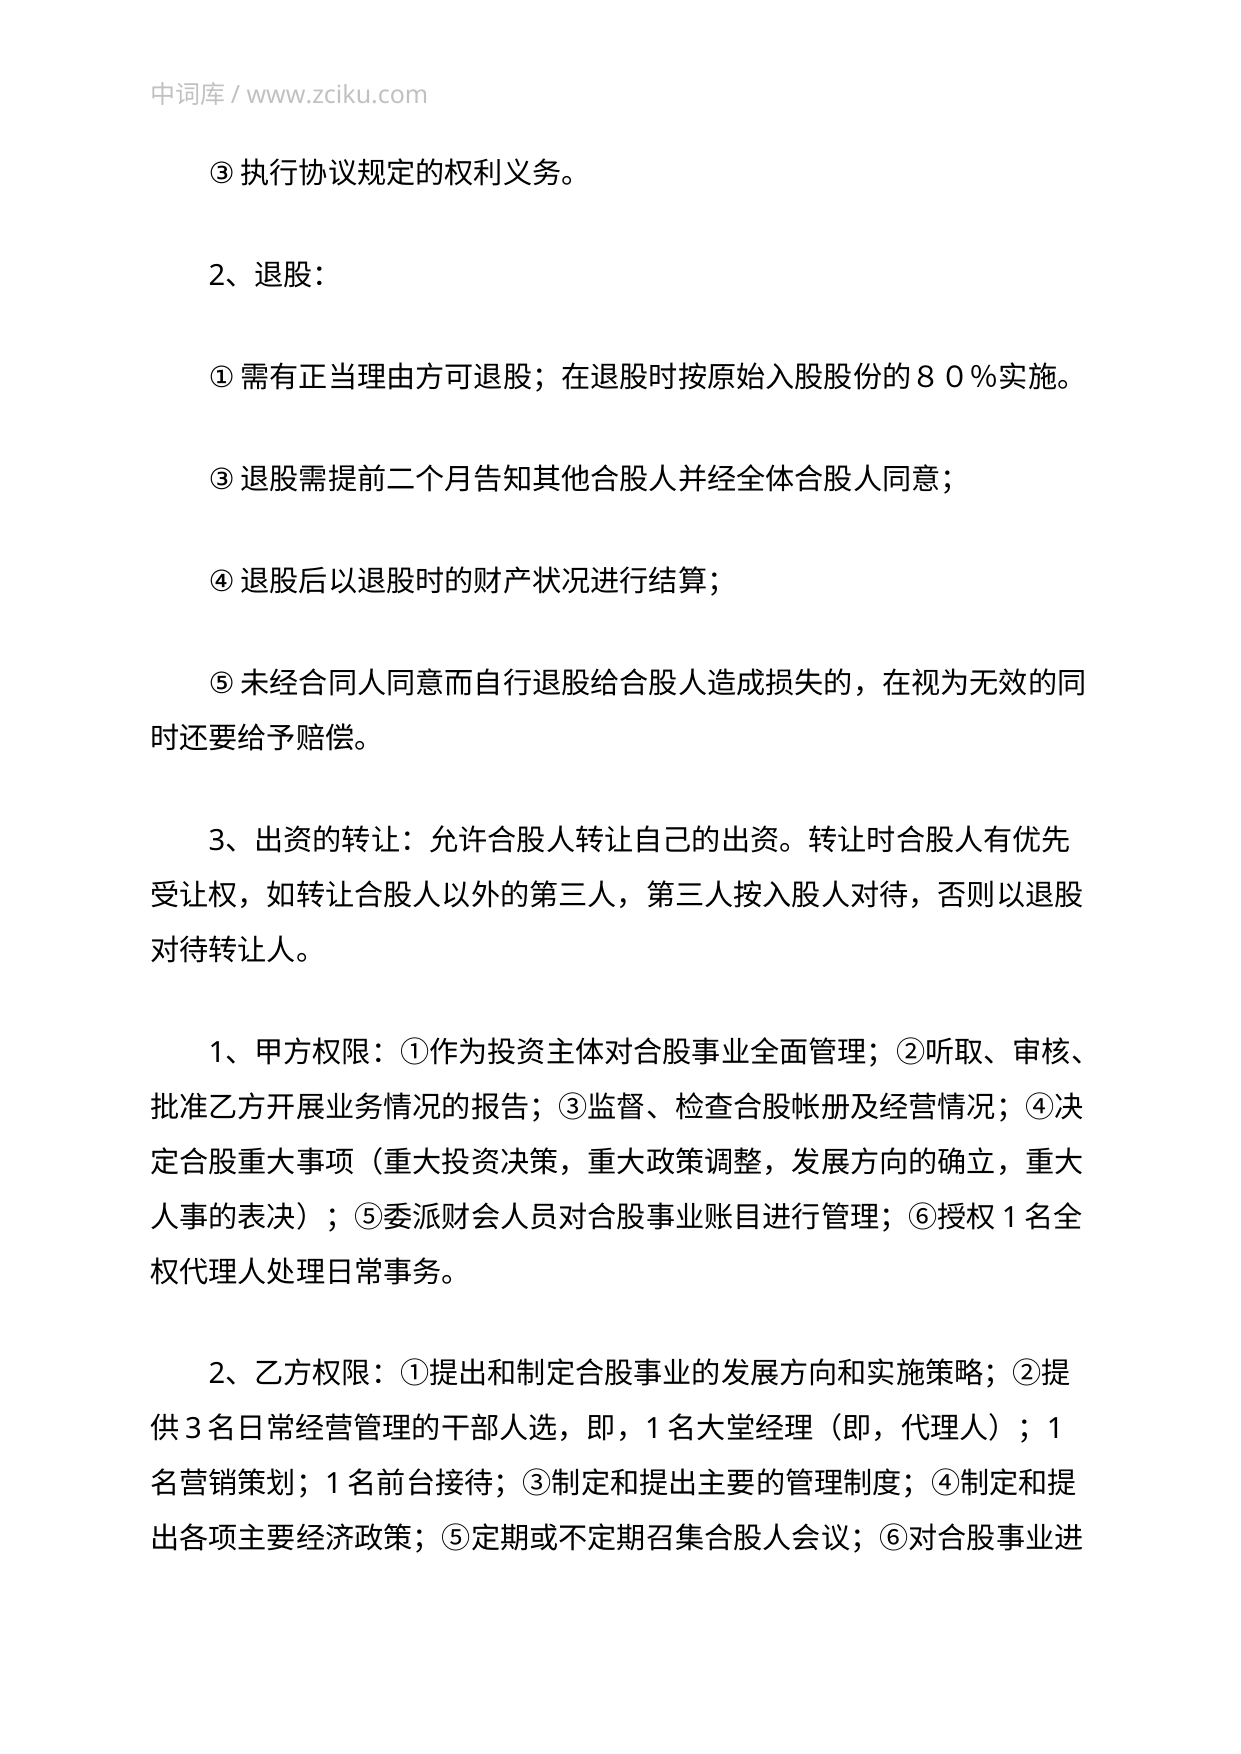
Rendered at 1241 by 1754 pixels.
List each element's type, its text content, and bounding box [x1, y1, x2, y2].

text ③退股需提前二个月告知其他合股人并经全体合股人同意； [150, 456, 1090, 498]
text ④退股后以退股时的财产状况进行结算； [150, 558, 1090, 600]
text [150, 1350, 1090, 1557]
text ③执行协议规定的权利义务。 [150, 150, 1090, 192]
text 3、出资的转让：允许合股人转让自己的出资。转让时合股人有优先受让权，如转让合股人以外的第三人，第三人按入股人对待，否则以退股对待转让人。 [150, 817, 1090, 969]
text ⑤未经合同人同意而自行退股给合股人造成损失的，在视为无效的同时还要给予赔偿。 [150, 660, 1090, 757]
text 2、退股： [150, 252, 1090, 294]
text ①需有正当理由方可退股；在退股时按原始入股股份的８０％实施。 [150, 354, 1090, 396]
text 1、甲方权限：①作为投资主体对合股事业全面管理；②听取、审核、批准乙方开展业务情况的报告；③监督、检查合股帐册及经营情况；④决定合股重大事项（重大投资决策，重大政策调整，发展方向的确立，重大人事的表决）；⑤委派财会人员对合股事业账目进行管理；⑥授权1名全权代理人处理日常事务。 [150, 1028, 1090, 1290]
